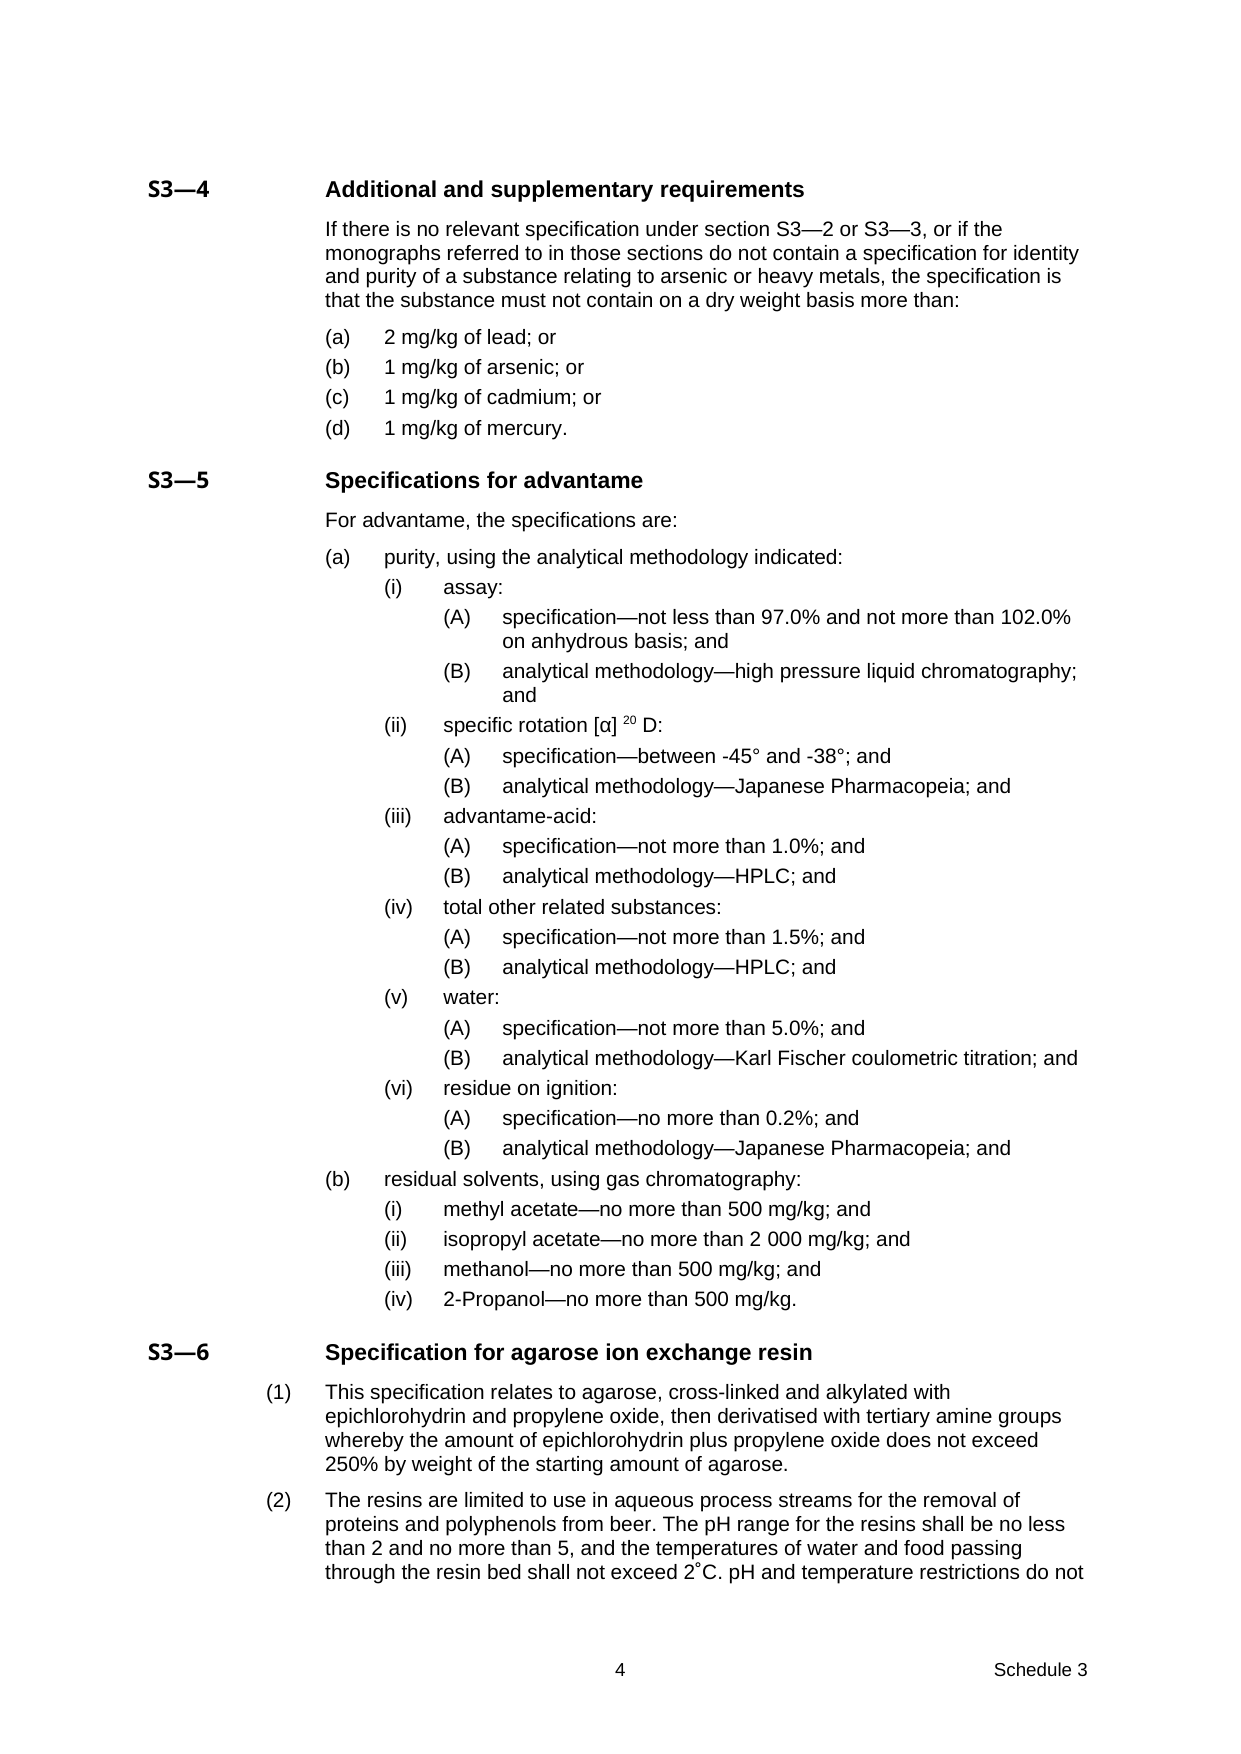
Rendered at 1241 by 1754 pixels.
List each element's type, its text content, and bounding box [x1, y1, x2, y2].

text For advantame, the specifications are: [148, 508, 1092, 532]
text S3—6 Specification for agarose ion exchange resin [148, 1336, 1092, 1367]
text If there is no relevant specification under section S3—2 or S3—3, or if the monographs referred to in those sections do not contain a specification for identity and purity of a substance relating to arsenic or heavy metals, the specification is that the substance must not contain on a dry weight basis more than: [148, 216, 1092, 312]
text (A) specification—not more than 1.5%; and [148, 925, 1092, 949]
text (B) analytical methodology—high pressure liquid chromatography; and [148, 659, 1092, 707]
text (B) analytical methodology—HPLC; and [148, 864, 1092, 888]
text (iv) 2-Propanol—no more than 500 mg/kg. [148, 1287, 1092, 1311]
text (c) 1 mg/kg of cadmium; or [148, 385, 1092, 409]
text (b) 1 mg/kg of arsenic; or [148, 355, 1092, 379]
text (b) residual solvents, using gas chromatography: [148, 1166, 1092, 1190]
text (vi) residue on ignition: [148, 1076, 1092, 1100]
text (A) specification—not more than 5.0%; and [148, 1015, 1092, 1039]
text (v) water: [148, 985, 1092, 1009]
text (a) purity, using the analytical methodology indicated: [148, 544, 1092, 568]
text (ii) isopropyl acetate—no more than 2 000 mg/kg; and [148, 1227, 1092, 1251]
text (ii) specific rotation [α] 20 D: [148, 713, 1092, 737]
text (iii) advantame-acid: [148, 804, 1092, 828]
text (1) This specification relates to agarose, cross-linked and alkylated with epichlorohydrin and propylene oxide, then derivatised with tertiary amine groups whereby the amount of epichlorohydrin plus propylene oxide does not exceed 250% by weight of the starting amount of agarose. [148, 1380, 1092, 1476]
text (iii) methanol—no more than 500 mg/kg; and [148, 1257, 1092, 1281]
text (B) analytical methodology—Karl Fischer coulometric titration; and [148, 1046, 1092, 1069]
text (a) 2 mg/kg of lead; or [148, 325, 1092, 349]
text (d) 1 mg/kg of mercury. [148, 415, 1092, 439]
text (A) specification—between -45° and -38°; and [148, 743, 1092, 767]
text (i) methyl acetate—no more than 500 mg/kg; and [148, 1197, 1092, 1221]
text (A) specification—no more than 0.2%; and [148, 1106, 1092, 1130]
text (B) analytical methodology—Japanese Pharmacopeia; and [148, 1136, 1092, 1160]
text (B) analytical methodology—HPLC; and [148, 955, 1092, 979]
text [148, 1488, 1092, 1584]
text S3—4 Additional and supplementary requirements [148, 173, 1092, 204]
text (iv) total other related substances: [148, 894, 1092, 918]
text (i) assay: [148, 575, 1092, 599]
text (A) specification—not less than 97.0% and not more than 102.0% on anhydrous basis; and [148, 605, 1092, 653]
text (B) analytical methodology—Japanese Pharmacopeia; and [148, 774, 1092, 798]
text (A) specification—not more than 1.0%; and [148, 834, 1092, 858]
text S3—5 Specifications for advantame [148, 464, 1092, 496]
